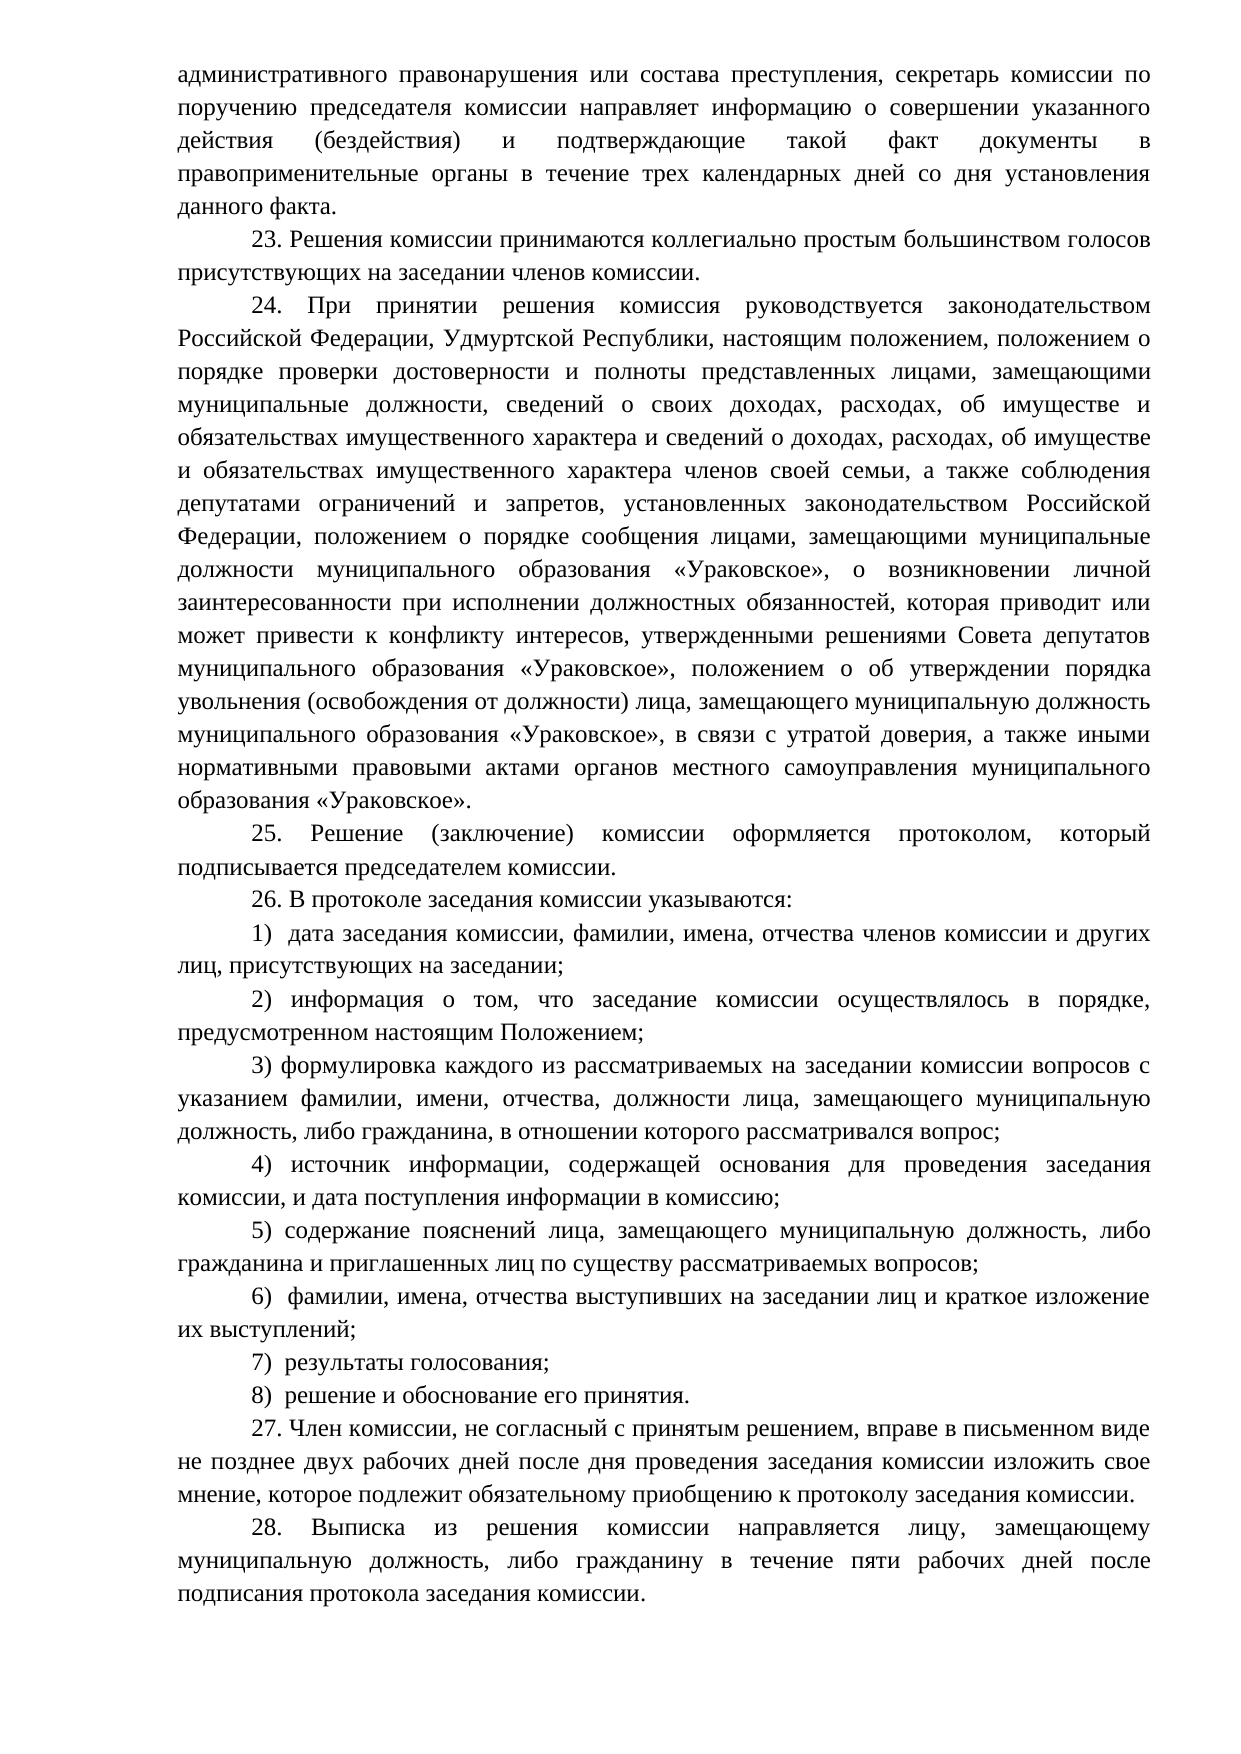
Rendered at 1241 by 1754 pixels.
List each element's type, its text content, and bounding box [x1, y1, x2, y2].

text 23. Решения комиссии принимаются коллегиально простым большинством голосов присутствующих на заседании членов комиссии. [177, 224, 1152, 286]
text 6) фамилии, имена, отчества выступивших на заседании лиц и краткое изложение их выступлений; [177, 1281, 1152, 1343]
text 8) решение и обоснование его принятия. [177, 1380, 1152, 1409]
text 4) источник информации, содержащей основания для проведения заседания комиссии, и дата поступления информации в комиссию; [177, 1149, 1152, 1211]
text 27. Член комиссии, не согласный с принятым решением, вправе в письменном виде не позднее двух рабочих дней после дня проведения заседания комиссии изложить свое мнение, которое подлежит обязательному приобщению к протоколу заседания комиссии. [177, 1413, 1152, 1508]
text 3) формулировка каждого из рассматриваемых на заседании комиссии вопросов с указанием фамилии, имени, отчества, должности лица, замещающего муниципальную должность, либо гражданина, в отношении которого рассматривался вопрос; [177, 1050, 1152, 1144]
text 7) результаты голосования; [177, 1347, 1152, 1376]
text 28. Выписка из решения комиссии направляется лицу, замещающему муниципальную должность, либо гражданину в течение пяти рабочих дней после подписания протокола заседания комиссии. [177, 1512, 1152, 1607]
text 2) информация о том, что заседание комиссии осуществлялось в порядке, предусмотренном настоящим Положением; [177, 984, 1152, 1045]
text 24. При принятии решения комиссия руководствуется законодательством Российской Федерации, Удмуртской Республики, настоящим положением, положением о порядке проверки достоверности и полноты представленных лицами, замещающими муниципальные должности, сведений о своих доходах, расходах, об имуществе и обязательствах имущественного характера и сведений о доходах, расходах, об имуществе и обязательствах имущественного характера членов своей семьи, а также соблюдения депутатами ограничений и запретов, установленных законодательством Российской Федерации, положением о порядке сообщения лицами, замещающими муниципальные должности муниципального образования «Ураковское», о возникновении личной заинтересованности при исполнении должностных обязанностей, которая приводит или может привести к конфликту интересов, утвержденными решениями Совета депутатов муниципального образования «Ураковское», положением о об утверждении порядка увольнения (освобождения от должности) лица, замещающего муниципальную должность муниципального образования «Ураковское», в связи с утратой доверия, а также иными нормативными правовыми актами органов местного самоуправления муниципального образования «Ураковское». [177, 290, 1152, 814]
text 1) дата заседания комиссии, фамилии, имена, отчества членов комиссии и других лиц, присутствующих на заседании; [177, 918, 1152, 979]
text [177, 59, 1152, 220]
text 26. В протоколе заседания комиссии указываются: [177, 884, 1152, 913]
text 5) содержание пояснений лица, замещающего муниципальную должность, либо гражданина и приглашенных лиц по существу рассматриваемых вопросов; [177, 1215, 1152, 1277]
text 25. Решение (заключение) комиссии оформляется протоколом, который подписывается председателем комиссии. [177, 818, 1152, 880]
